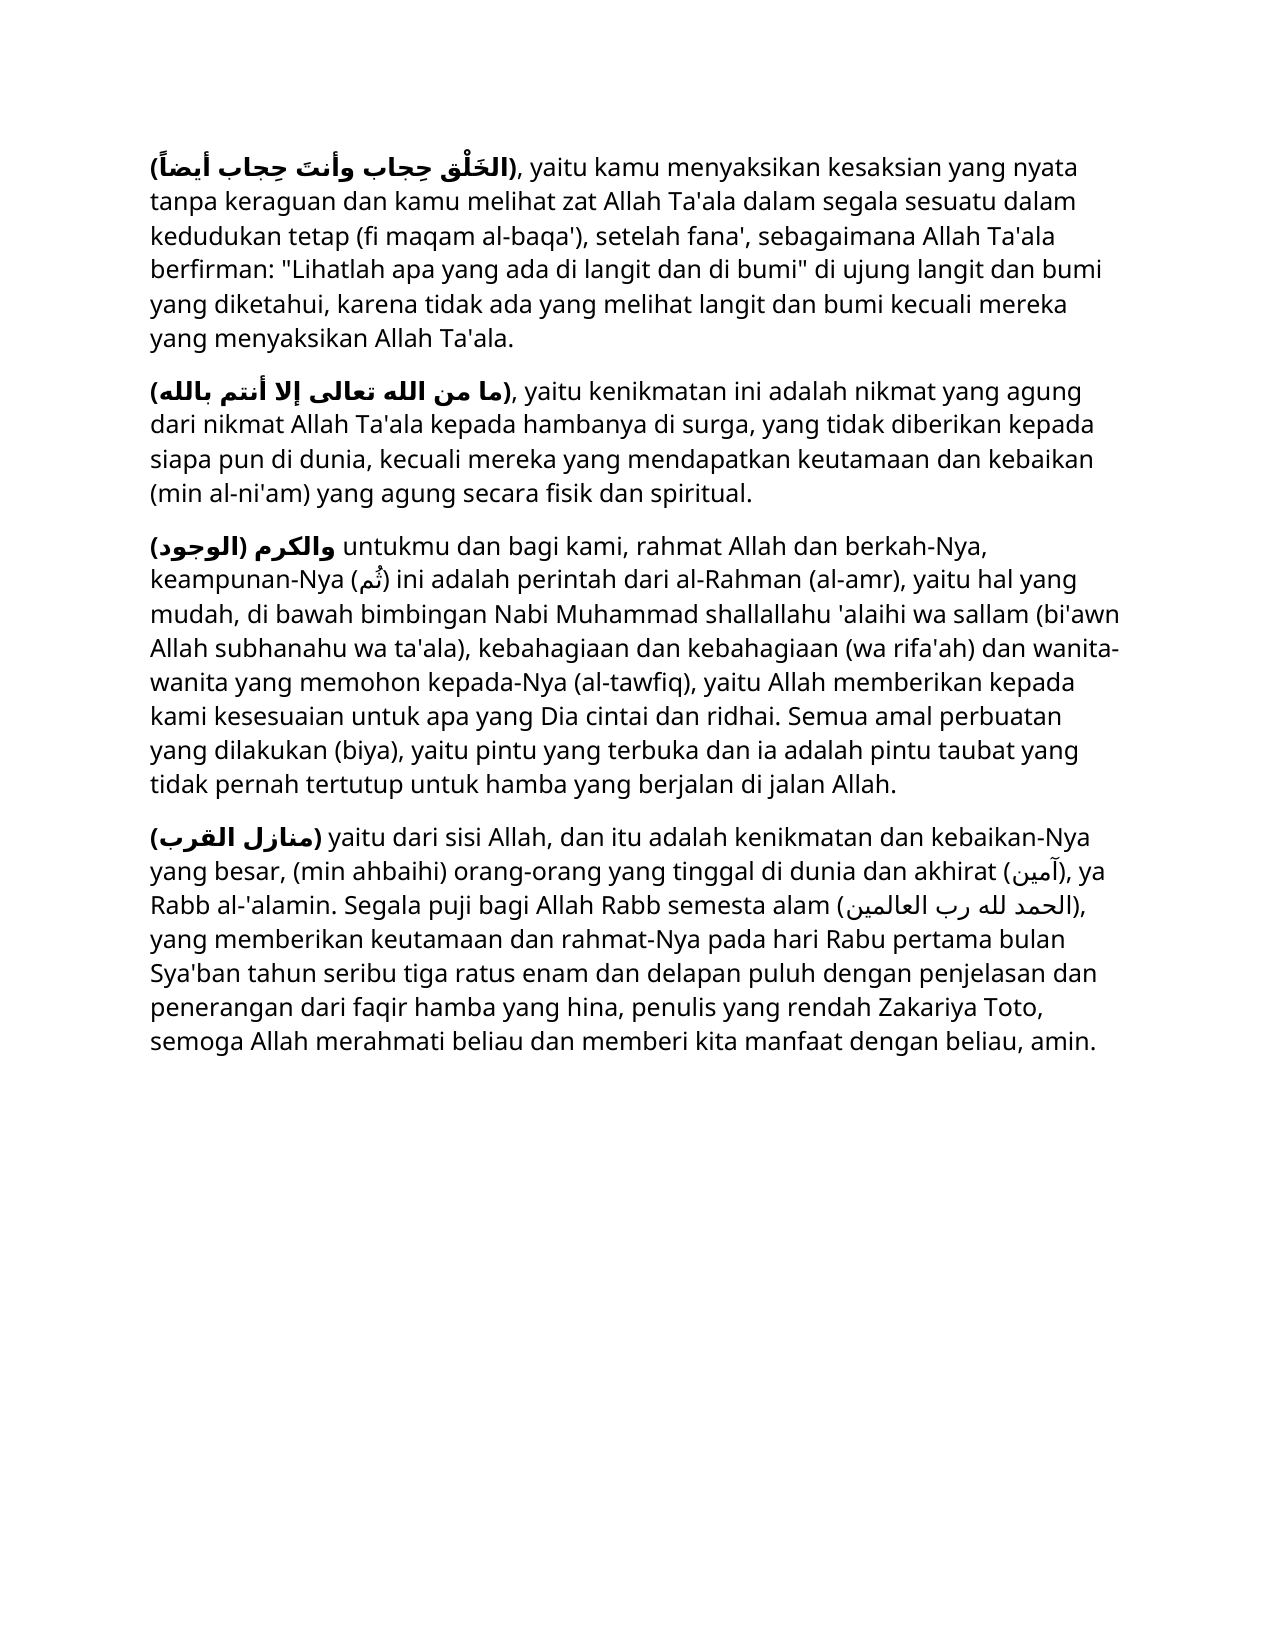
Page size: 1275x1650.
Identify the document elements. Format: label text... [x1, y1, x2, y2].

text (الوجود) والكرم untukmu dan bagi kami, rahmat Allah dan berkah-Nya, keampunan-Nya (ثُم) ini adalah perintah dari al-Rahman (al-amr), yaitu hal yang mudah, di bawah bimbingan Nabi Muhammad shallallahu 'alaihi wa sallam (bi'awn Allah subhanahu wa ta'ala), kebahagiaan dan kebahagiaan (wa rifa'ah) dan wanita-wanita yang memohon kepada-Nya (al-tawfiq), yaitu Allah memberikan kepada kami kesesuaian untuk apa yang Dia cintai dan ridhai. Semua amal perbuatan yang dilakukan (biya), yaitu pintu yang terbuka dan ia adalah pintu taubat yang tidak pernah tertutup untuk hamba yang berjalan di jalan Allah. [150, 528, 1125, 801]
text (منازل القرب) yaitu dari sisi Allah, dan itu adalah kenikmatan dan kebaikan-Nya yang besar, (min ahbaihi) orang-orang yang tinggal di dunia dan akhirat (آمين), ya Rabb al-'alamin. Segala puji bagi Allah Rabb semesta alam (الحمد لله رب العالمين), yang memberikan keutamaan dan rahmat-Nya pada hari Rabu pertama bulan Sya'ban tahun seribu tiga ratus enam dan delapan puluh dengan penjelasan dan penerangan dari faqir hamba yang hina, penulis yang rendah Zakariya Toto, semoga Allah merahmati beliau dan memberi kita manfaat dengan beliau, amin. [150, 819, 1125, 1058]
text (ما من الله تعالى إلا أنتم بالله), yaitu kenikmatan ini adalah nikmat yang agung dari nikmat Allah Ta'ala kepada hambanya di surga, yang tidak diberikan kepada siapa pun di dunia, kecuali mereka yang mendapatkan keutamaan dan kebaikan (min al-ni'am) yang agung secara fisik dan spiritual. [150, 373, 1125, 509]
text (الخَلْق حِجاب وأنتَ حِجاب أيضاً), yaitu kamu menyaksikan kesaksian yang nyata tanpa keraguan dan kamu melihat zat Allah Ta'ala dalam segala sesuatu dalam kedudukan tetap (fi maqam al-baqa'), setelah fana', sebagaimana Allah Ta'ala berfirman: "Lihatlah apa yang ada di langit dan di bumi" di ujung langit dan bumi yang diketahui, karena tidak ada yang melihat langit dan bumi kecuali mereka yang menyaksikan Allah Ta'ala. [150, 150, 1125, 354]
